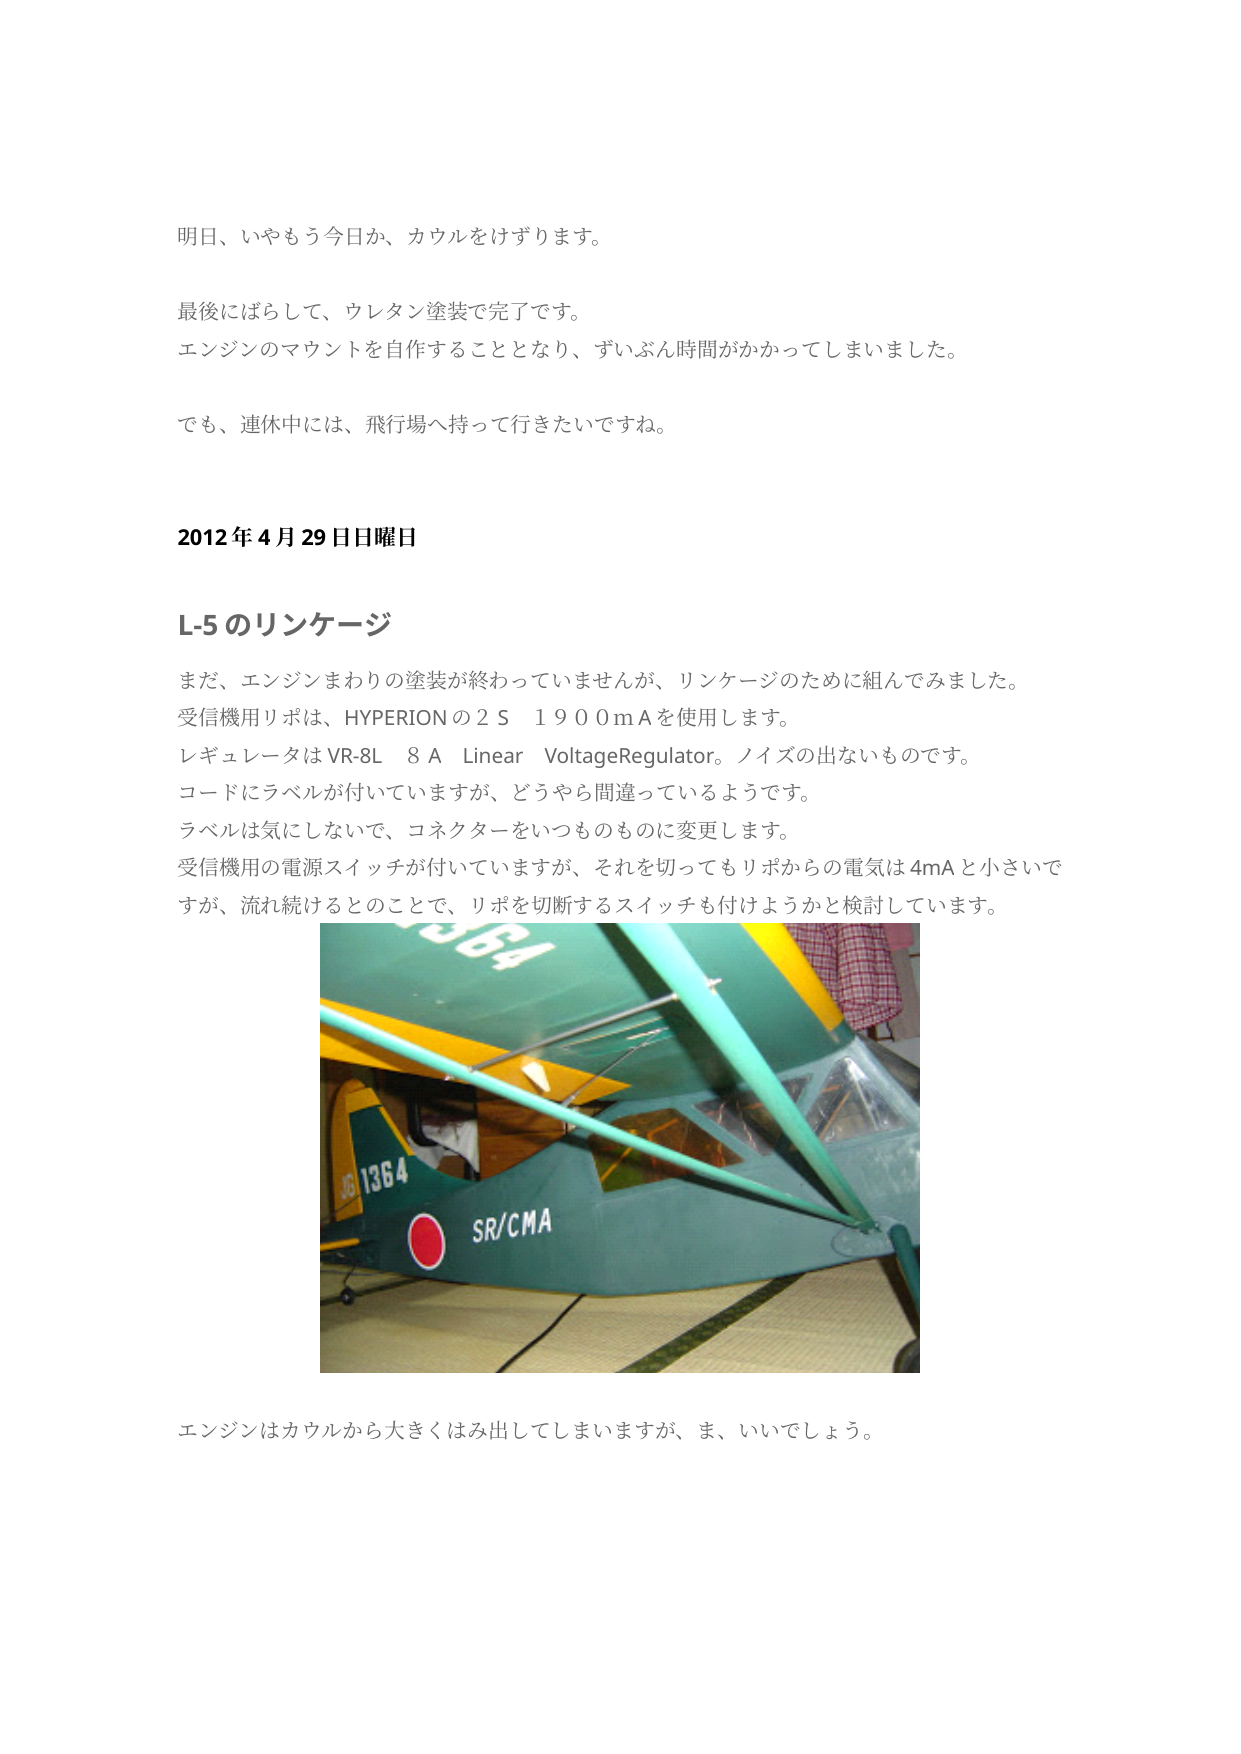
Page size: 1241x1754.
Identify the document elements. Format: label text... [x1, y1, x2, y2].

text 2012年4月29日日曜日 [177, 517, 1063, 554]
text エンジンはカウルから大きくはみ出してしまいますが、ま、いいでしょう。 [177, 1373, 1063, 1448]
text L-5のリンケージ [177, 586, 1063, 661]
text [177, 217, 1063, 442]
text まだ、エンジンまわりの塗装が終わっていませんが、リンケージのために組んでみました。 受信機用リポは、HYPERIONの２S １９００ｍAを使用します。 レギュレータはVR-8L ８A Linear VoltageRegulator。ノイズの出ないものです。 コードにラベルが付いていますが、どうやら間違っているようです。 ラベルは気にしないで、コネクターをいつものものに変更します。 受信機用の電源スイッチが付いていますが、それを切ってもリポからの電気は4mAと小さいですが、流れ続けるとのことで、リポを切断するスイッチも付けようかと検討しています。 [177, 661, 1063, 923]
picture [320, 923, 920, 1373]
